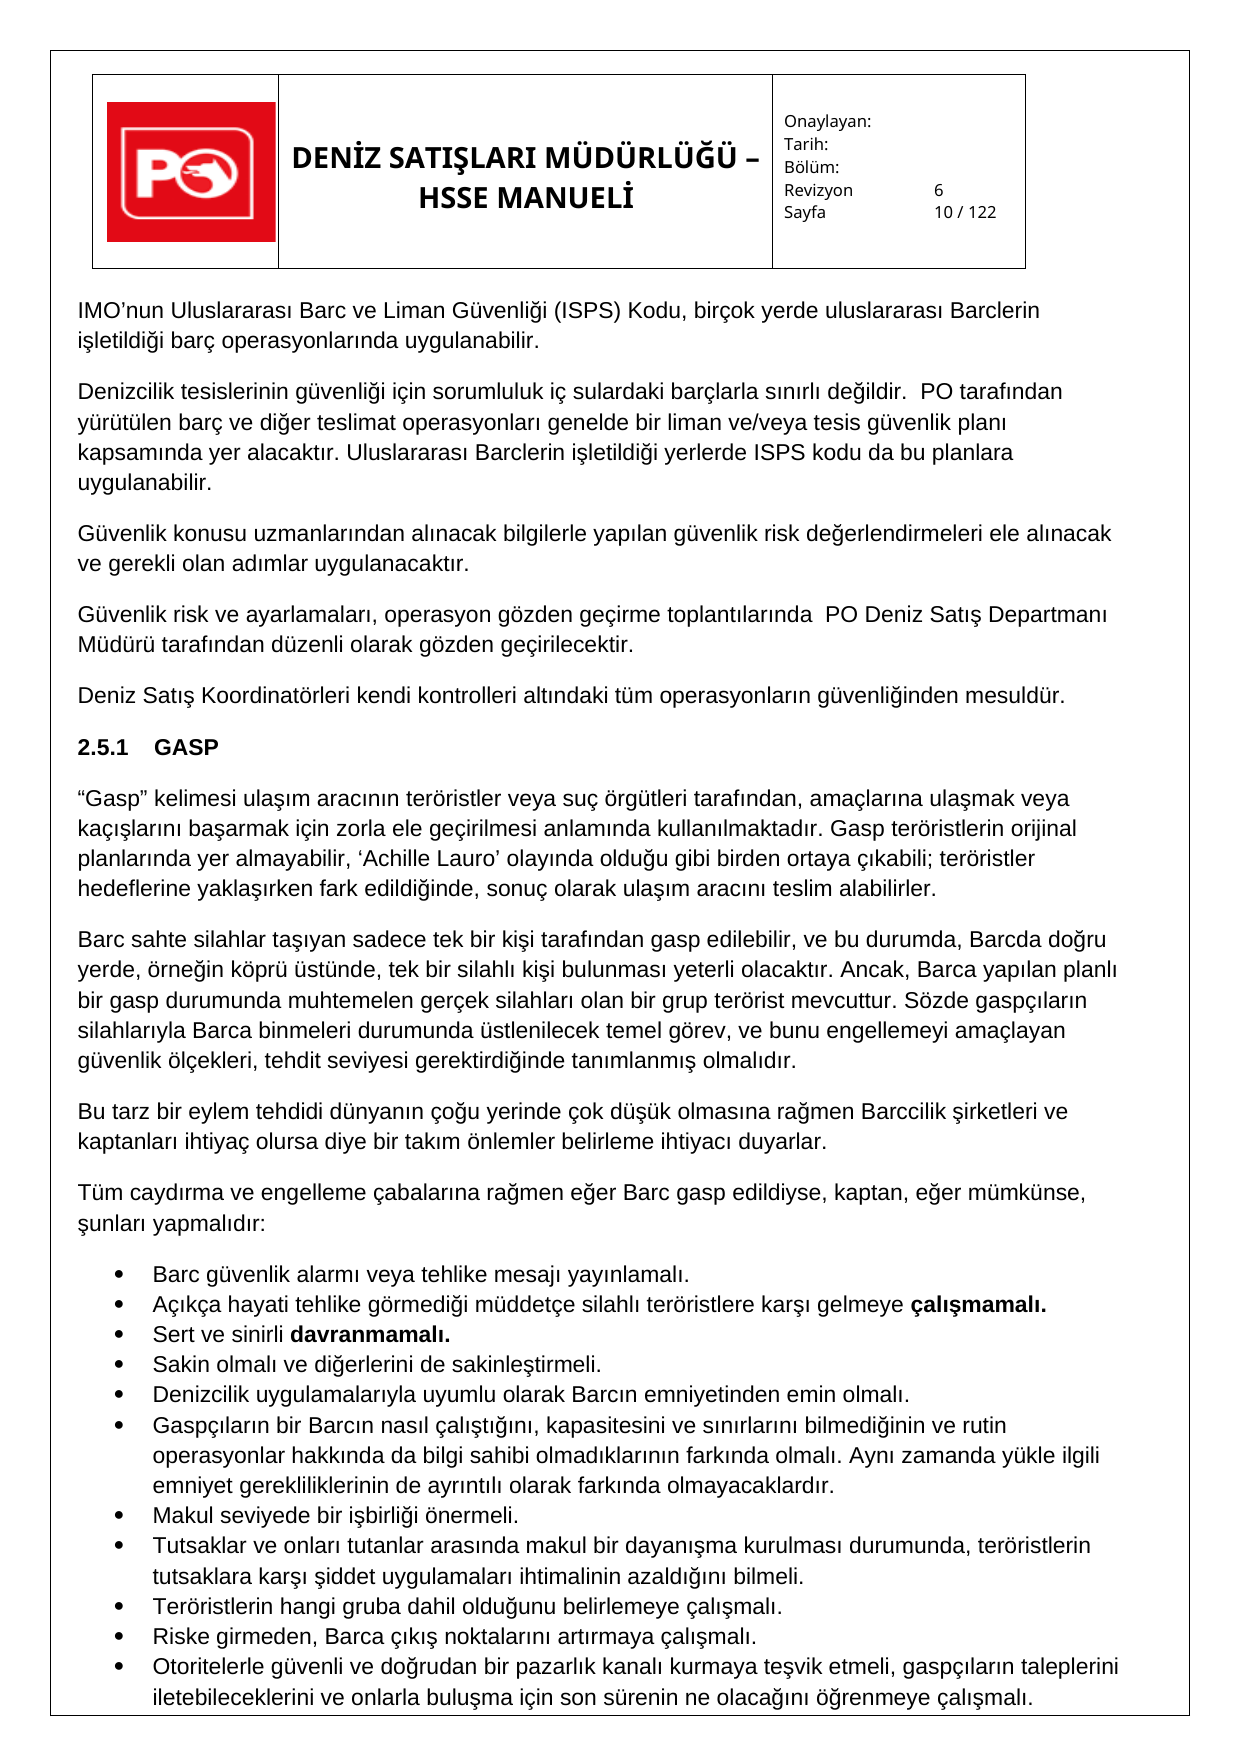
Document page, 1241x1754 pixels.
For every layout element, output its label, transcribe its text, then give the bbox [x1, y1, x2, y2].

list Riske girmeden, Barca çıkış noktalarını artırmaya çalışmalı. [115, 1623, 1126, 1649]
list Barc güvenlik alarmı veya tehlike mesajı yayınlamalı. [115, 1261, 1126, 1287]
text Denizcilik tesislerinin güvenliği için sorumluluk iç sulardaki barçlarla sınırlı değildir. PO tarafından yürütülen barç ve diğer teslimat operasyonları genelde bir liman ve/veya tesis güvenlik planı kapsamında yer alacaktır. Uluslararası Barclerin işletildiği yerlerde ISPS kodu da bu planlara uygulanabilir. [77, 378, 1126, 495]
list Makul seviyede bir işbirliği önermeli. [115, 1502, 1126, 1529]
list Tutsaklar ve onları tutanlar arasında makul bir dayanışma kurulması durumunda, teröristlerin tutsaklara karşı şiddet uygulamaları ihtimalinin azaldığını bilmeli. [115, 1532, 1126, 1589]
list Otoritelerle güvenli ve doğrudan bir pazarlık kanalı kurmaya teşvik etmeli, gaspçıların taleplerini iletebileceklerini ve onlarla buluşma için son sürenin ne olacağını öğrenmeye çalışmalı. [115, 1653, 1126, 1710]
text Deniz Satış Koordinatörleri kendi kontrolleri altındaki tüm operasyonların güvenliğinden mesuldür. [77, 682, 1126, 709]
list Sakin olmalı ve diğerlerini de sakinleştirmeli. [115, 1351, 1126, 1378]
picture [107, 102, 276, 242]
list Teröristlerin hangi gruba dahil olduğunu belirlemeye çalışmalı. [115, 1593, 1126, 1619]
list Denizcilik uygulamalarıyla uyumlu olarak Barcın emniyetinden emin olmalı. [115, 1381, 1126, 1408]
list Gaspçıların bir Barcın nasıl çalıştığını, kapasitesini ve sınırlarını bilmediğinin ve rutin operasyonlar hakkında da bilgi sahibi olmadıklarının farkında olmalı. Aynı zamanda yükle ilgili emniyet gerekliliklerinin de ayrıntılı olarak farkında olmayacaklardır. [115, 1412, 1126, 1498]
text IMO’nun Uluslararası Barc ve Liman Güvenliği (ISPS) Kodu, birçok yerde uluslararası Barclerin işletildiği barç operasyonlarında uygulanabilir. [77, 297, 1126, 354]
text “Gasp” kelimesi ulaşım aracının teröristler veya suç örgütleri tarafından, amaçlarına ulaşmak veya kaçışlarını başarmak için zorla ele geçirilmesi anlamında kullanılmaktadır. Gasp teröristlerin orijinal planlarında yer almayabilir, ‘Achille Lauro’ olayında olduğu gibi birden ortaya çıkabili; teröristler hedeflerine yaklaşırken fark edildiğinde, sonuç olarak ulaşım aracını teslim alabilirler. [77, 784, 1126, 902]
text 2.5.1 GASP [77, 733, 1126, 760]
text Güvenlik konusu uzmanlarından alınacak bilgilerle yapılan güvenlik risk değerlendirmeleri ele alınacak ve gerekli olan adımlar uygulanacaktır. [77, 520, 1126, 577]
text Barc sahte silahlar taşıyan sadece tek bir kişi tarafından gasp edilebilir, ve bu durumda, Barcda doğru yerde, örneğin köprü üstünde, tek bir silahlı kişi bulunması yeterli olacaktır. Ancak, Barca yapılan planlı bir gasp durumunda muhtemelen gerçek silahları olan bir grup terörist mevcuttur. Sözde gaspçıların silahlarıyla Barca binmeleri durumunda üstlenilecek temel görev, ve bunu engellemeyi amaçlayan güvenlik ölçekleri, tehdit seviyesi gerektirdiğinde tanımlanmış olmalıdır. [77, 926, 1126, 1073]
list Sert ve sinirli davranmamalı. [115, 1321, 1126, 1347]
list Açıkça hayati tehlike görmediği müddetçe silahlı teröristlere karşı gelmeye çalışmamalı. [115, 1291, 1126, 1317]
text Tüm caydırma ve engelleme çabalarına rağmen eğer Barc gasp edildiyse, kaptan, eğer mümkünse, şunları yapmalıdır: [77, 1179, 1126, 1236]
text Bu tarz bir eylem tehdidi dünyanın çoğu yerinde çok düşük olmasına rağmen Barccilik şirketleri ve kaptanları ihtiyaç olursa diye bir takım önlemler belirleme ihtiyacı duyarlar. [77, 1098, 1126, 1155]
text Güvenlik risk ve ayarlamaları, operasyon gözden geçirme toplantılarında PO Deniz Satış Departmanı Müdürü tarafından düzenli olarak gözden geçirilecektir. [77, 601, 1126, 658]
